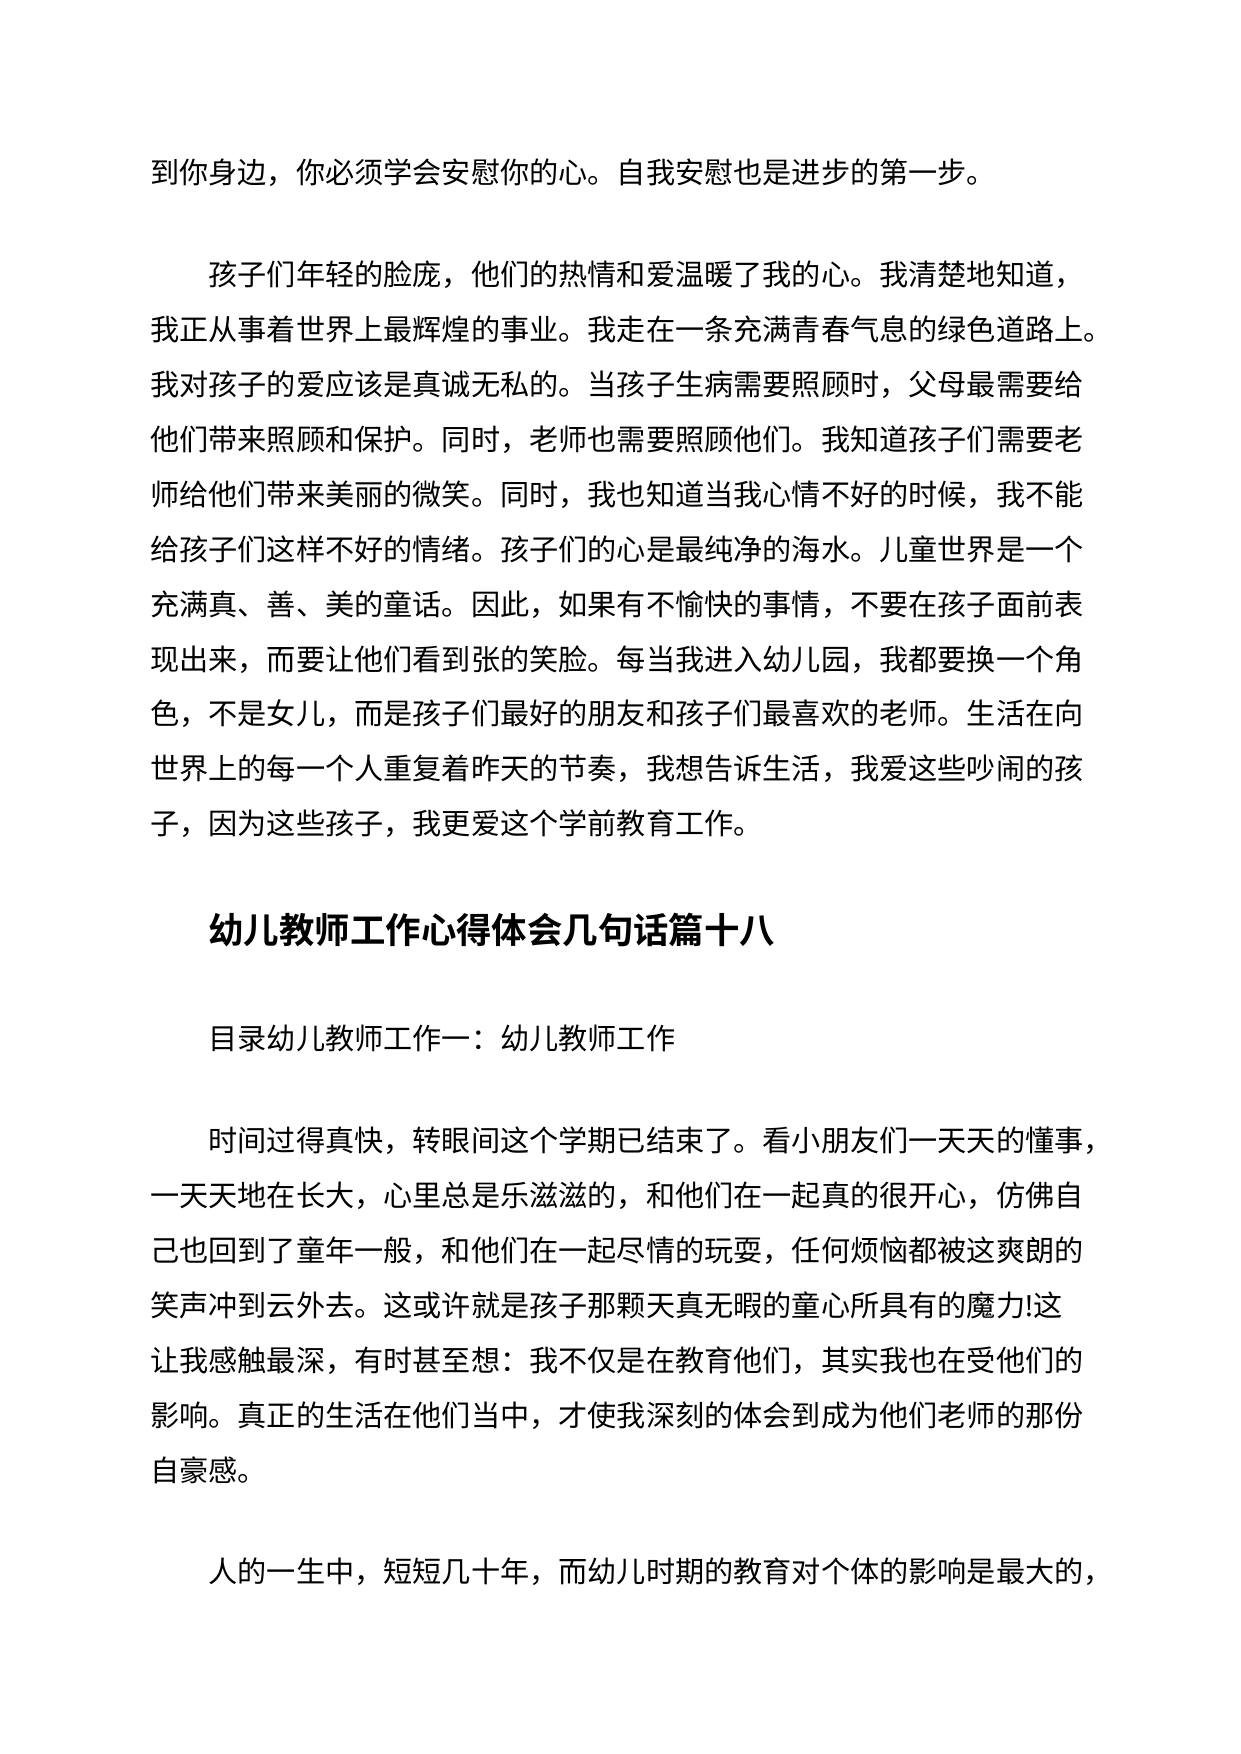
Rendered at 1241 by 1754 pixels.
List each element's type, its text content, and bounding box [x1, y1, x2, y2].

text 时间过得真快，转眼间这个学期已结束了。看小朋友们一天天的懂事，一天天地在长大，心里总是乐滋滋的，和他们在一起真的很开心，仿佛自己也回到了童年一般，和他们在一起尽情的玩耍，任何烦恼都被这爽朗的笑声冲到云外去。这或许就是孩子那颗天真无暇的童心所具有的魔力!这让我感触最深，有时甚至想：我不仅是在教育他们，其实我也在受他们的影响。真正的生活在他们当中，才使我深刻的体会到成为他们老师的那份自豪感。 [150, 1118, 1090, 1489]
text 目录幼儿教师工作一：幼儿教师工作 [150, 1016, 1090, 1058]
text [150, 1549, 1090, 1591]
text 孩子们年轻的脸庞，他们的热情和爱温暖了我的心。我清楚地知道，我正从事着世界上最辉煌的事业。我走在一条充满青春气息的绿色道路上。我对孩子的爱应该是真诚无私的。当孩子生病需要照顾时，父母最需要给他们带来照顾和保护。同时，老师也需要照顾他们。我知道孩子们需要老师给他们带来美丽的微笑。同时，我也知道当我心情不好的时候，我不能给孩子们这样不好的情绪。孩子们的心是最纯净的海水。儿童世界是一个充满真、善、美的童话。因此，如果有不愉快的事情，不要在孩子面前表现出来，而要让他们看到张的笑脸。每当我进入幼儿园，我都要换一个角色，不是女儿，而是孩子们最好的朋友和孩子们最喜欢的老师。生活在向世界上的每一个人重复着昨天的节奏，我想告诉生活，我爱这些吵闹的孩子，因为这些孩子，我更爱这个学前教育工作。 [150, 252, 1090, 843]
text 幼儿教师工作心得体会几句话篇十八 [150, 902, 1090, 954]
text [150, 150, 1090, 192]
